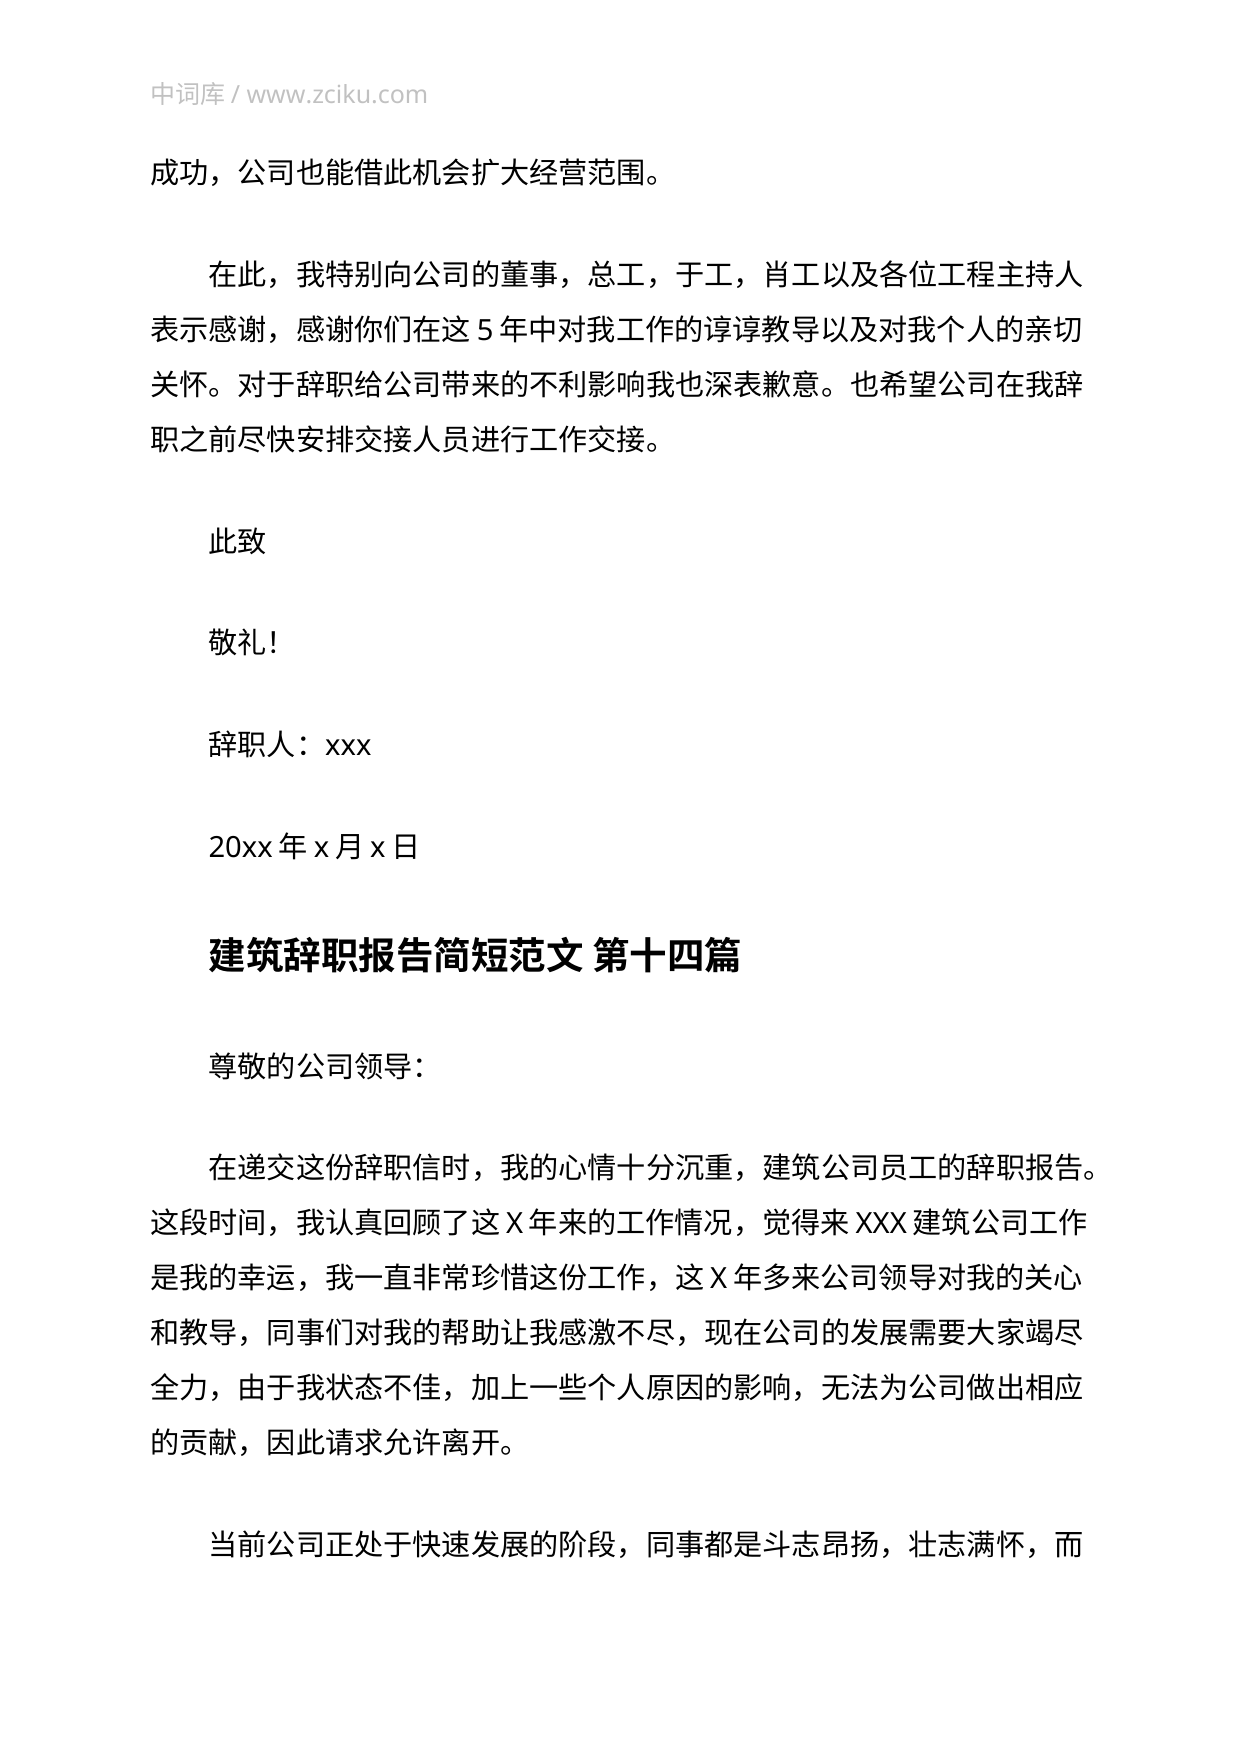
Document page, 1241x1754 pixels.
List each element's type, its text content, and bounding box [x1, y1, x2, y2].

text 在递交这份辞职信时，我的心情十分沉重，建筑公司员工的辞职报告。这段时间，我认真回顾了这X年来的工作情况，觉得来XXX建筑公司工作是我的幸运，我一直非常珍惜这份工作，这X年多来公司领导对我的关心和教导，同事们对我的帮助让我感激不尽，现在公司的发展需要大家竭尽全力，由于我状态不佳，加上一些个人原因的影响，无法为公司做出相应的贡献，因此请求允许离开。 [150, 1145, 1090, 1462]
text 尊敬的公司领导： [150, 1043, 1090, 1086]
text 在此，我特别向公司的董事，总工，于工，肖工以及各位工程主持人表示感谢，感谢你们在这5年中对我工作的谆谆教导以及对我个人的亲切关怀。对于辞职给公司带来的不利影响我也深表歉意。也希望公司在我辞职之前尽快安排交接人员进行工作交接。 [150, 252, 1090, 459]
text 20xx年x月x日 [150, 824, 1090, 866]
text 敬礼！ [150, 620, 1090, 662]
text 此致 [150, 518, 1090, 561]
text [150, 150, 1090, 192]
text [150, 1521, 1090, 1564]
text 建筑辞职报告简短范文 第十四篇 [150, 926, 1090, 980]
text 辞职人：xxx [150, 722, 1090, 764]
